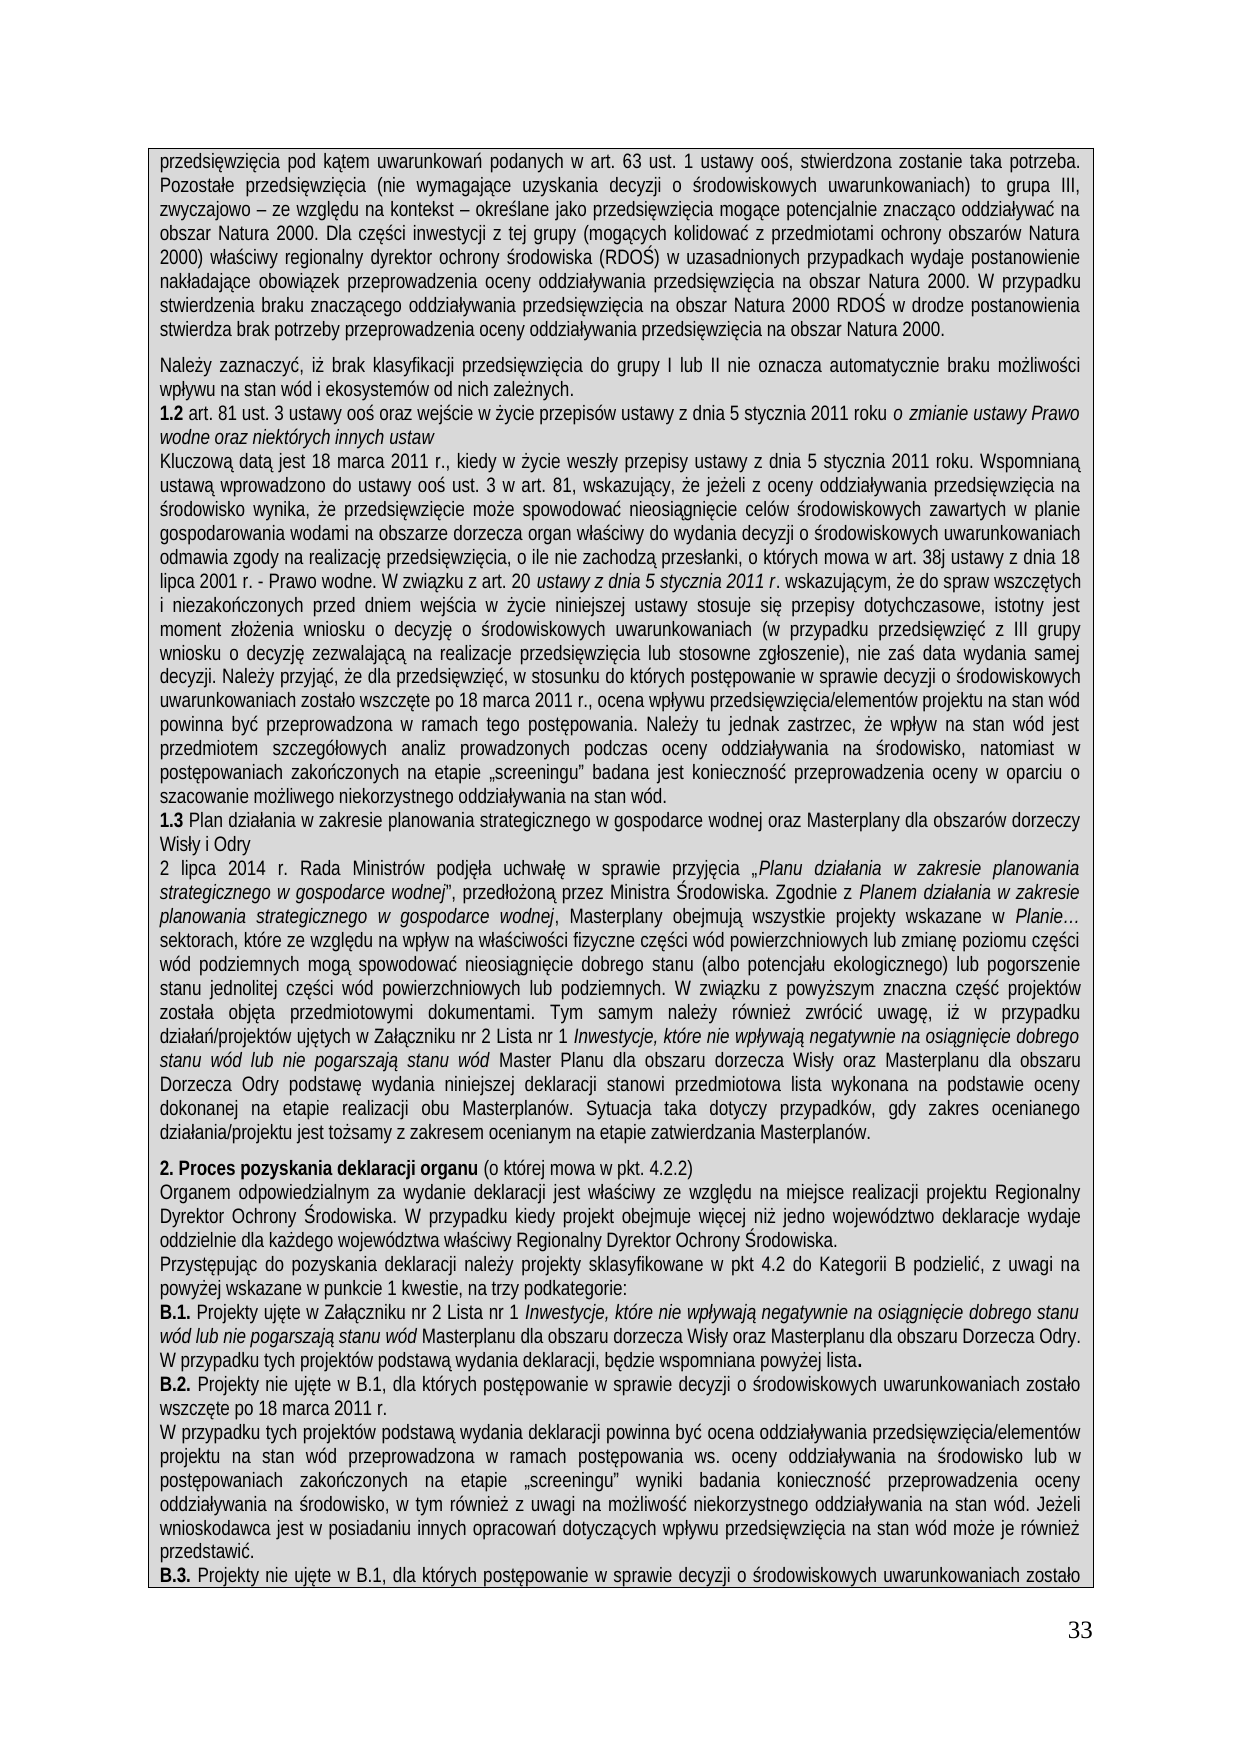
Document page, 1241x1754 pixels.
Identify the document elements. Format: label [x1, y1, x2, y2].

table_header [149, 149, 1093, 1587]
